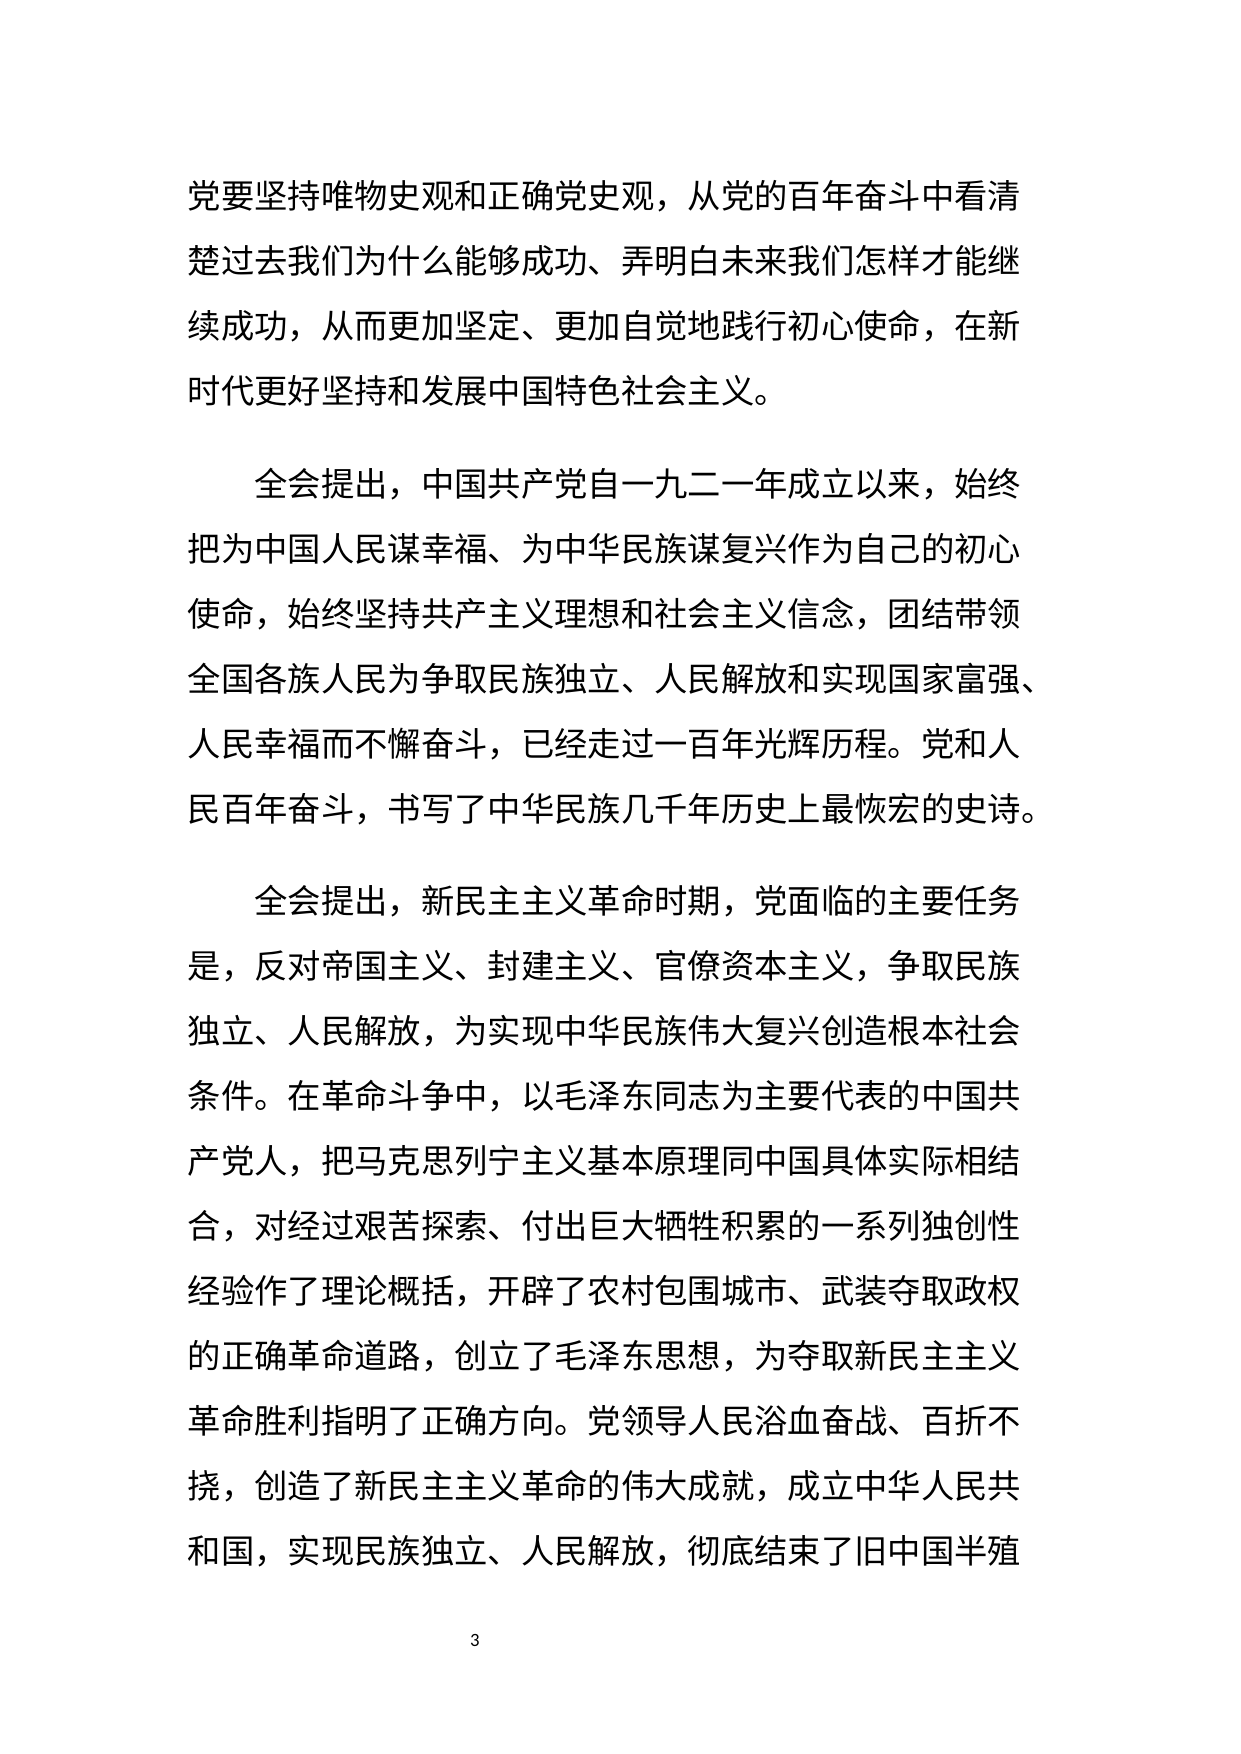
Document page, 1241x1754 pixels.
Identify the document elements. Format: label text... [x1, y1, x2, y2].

text 全会提出，中国共产党自一九二一年成立以来，始终把为中国人民谋幸福、为中华民族谋复兴作为自己的初心使命，始终坚持共产主义理想和社会主义信念，团结带领全国各族人民为争取民族独立、人民解放和实现国家富强、人民幸福而不懈奋斗，已经走过一百年光辉历程。党和人民百年奋斗，书写了中华民族几千年历史上最恢宏的史诗。 [187, 449, 1053, 839]
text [187, 867, 1053, 1582]
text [187, 162, 1053, 422]
